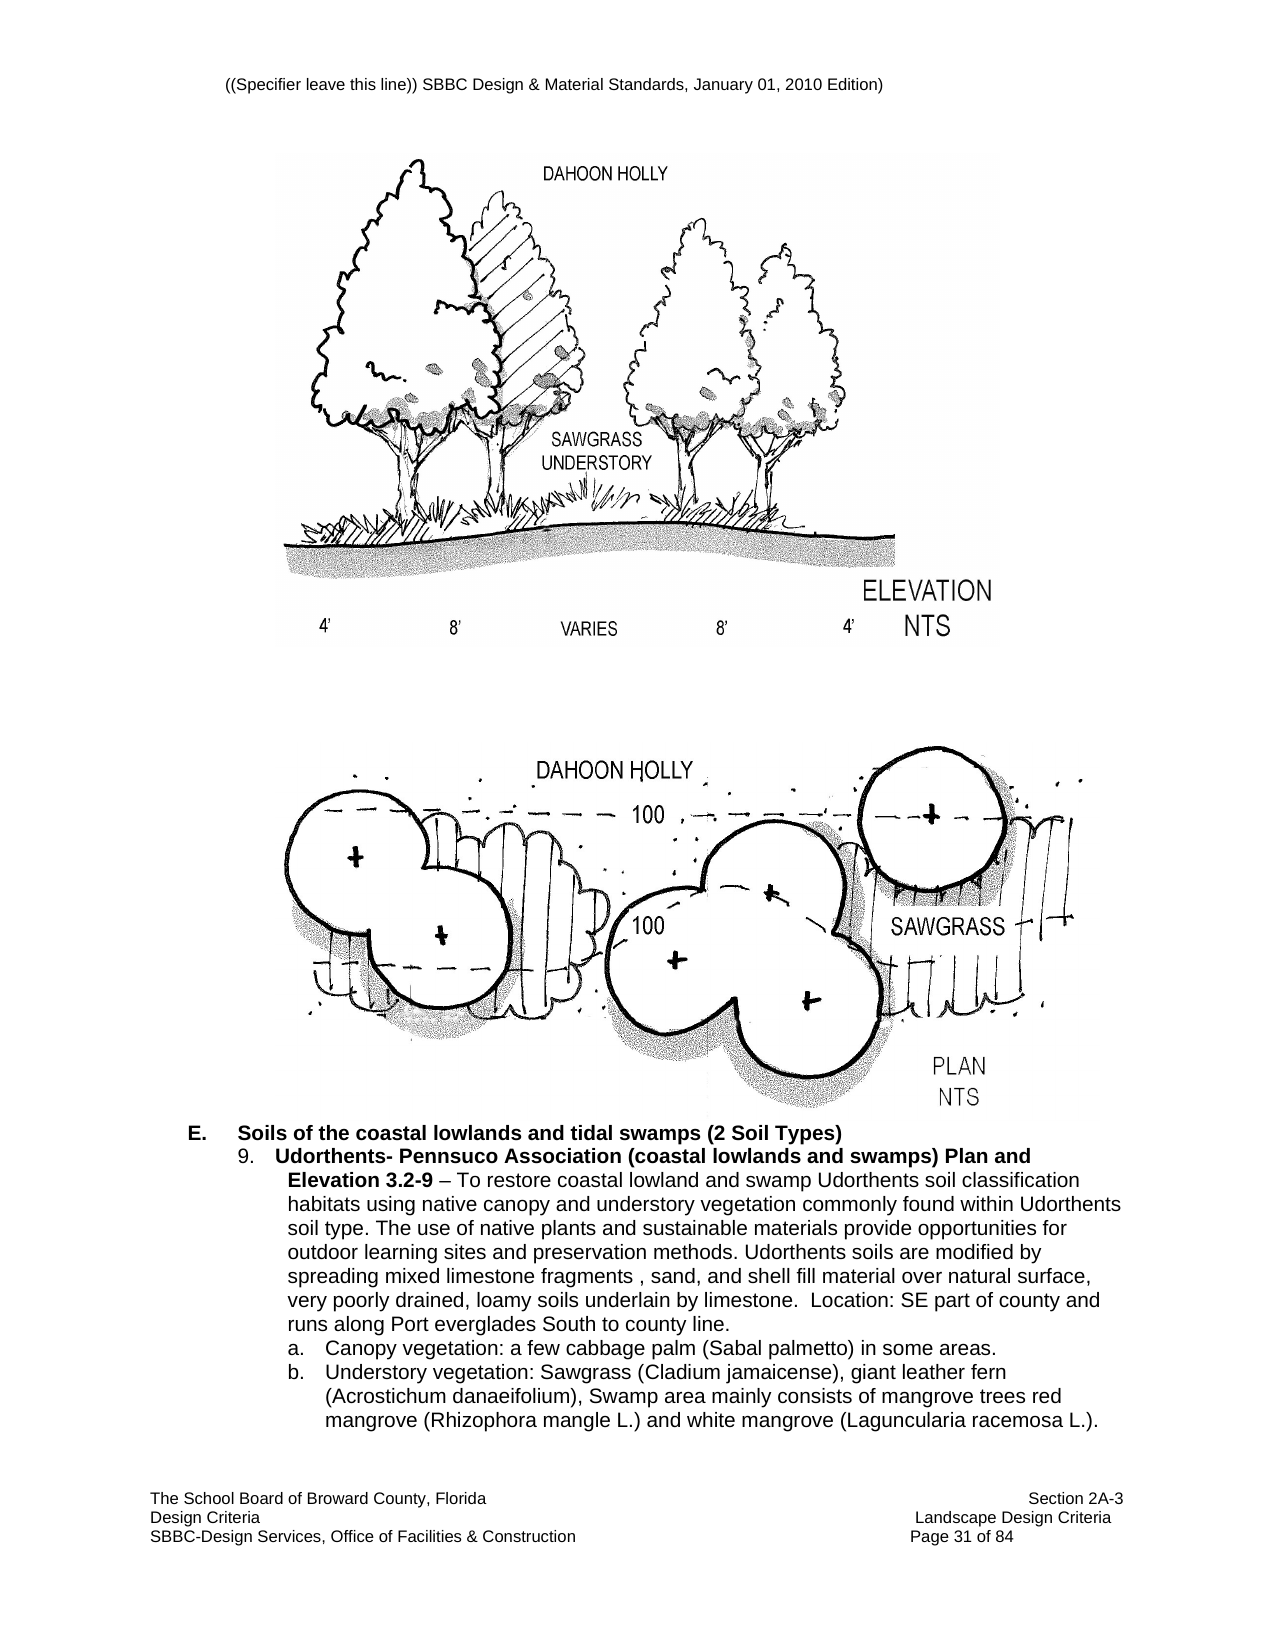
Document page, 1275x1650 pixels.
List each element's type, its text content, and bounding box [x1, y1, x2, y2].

picture [275, 742, 1100, 1121]
list Udorthents- Pennsuco Association (coastal lowlands and swamps) Plan and Elevation 3.2-9 – To restore coastal lowland and swamp Udorthents soil classification habitats using native canopy and understory vegetation commonly found within Udorthents soil type. The use of native plants and sustainable materials provide opportunities for outdoor learning sites and preservation methods. Udorthents soils are modified by spreading mixed limestone fragments , sand, and shell fill material over natural surface, very poorly drained, loamy soils underlain by limestone. Location: SE part of county and runs along Port everglades South to county line. [237, 1144, 1125, 1336]
picture [275, 153, 1001, 647]
list Soils of the coastal lowlands and tidal swamps (2 Soil Types) [187, 1120, 1125, 1144]
list Canopy vegetation: a few cabbage palm (Sabal palmetto) in some areas. [287, 1336, 1125, 1360]
list Understory vegetation: Sawgrass (Cladium jamaicense), giant leather fern (Acrostichum danaeifolium), Swamp area mainly consists of mangrove trees red mangrove (Rhizophora mangle L.) and white mangrove (Laguncularia racemosa L.). [287, 1360, 1125, 1432]
